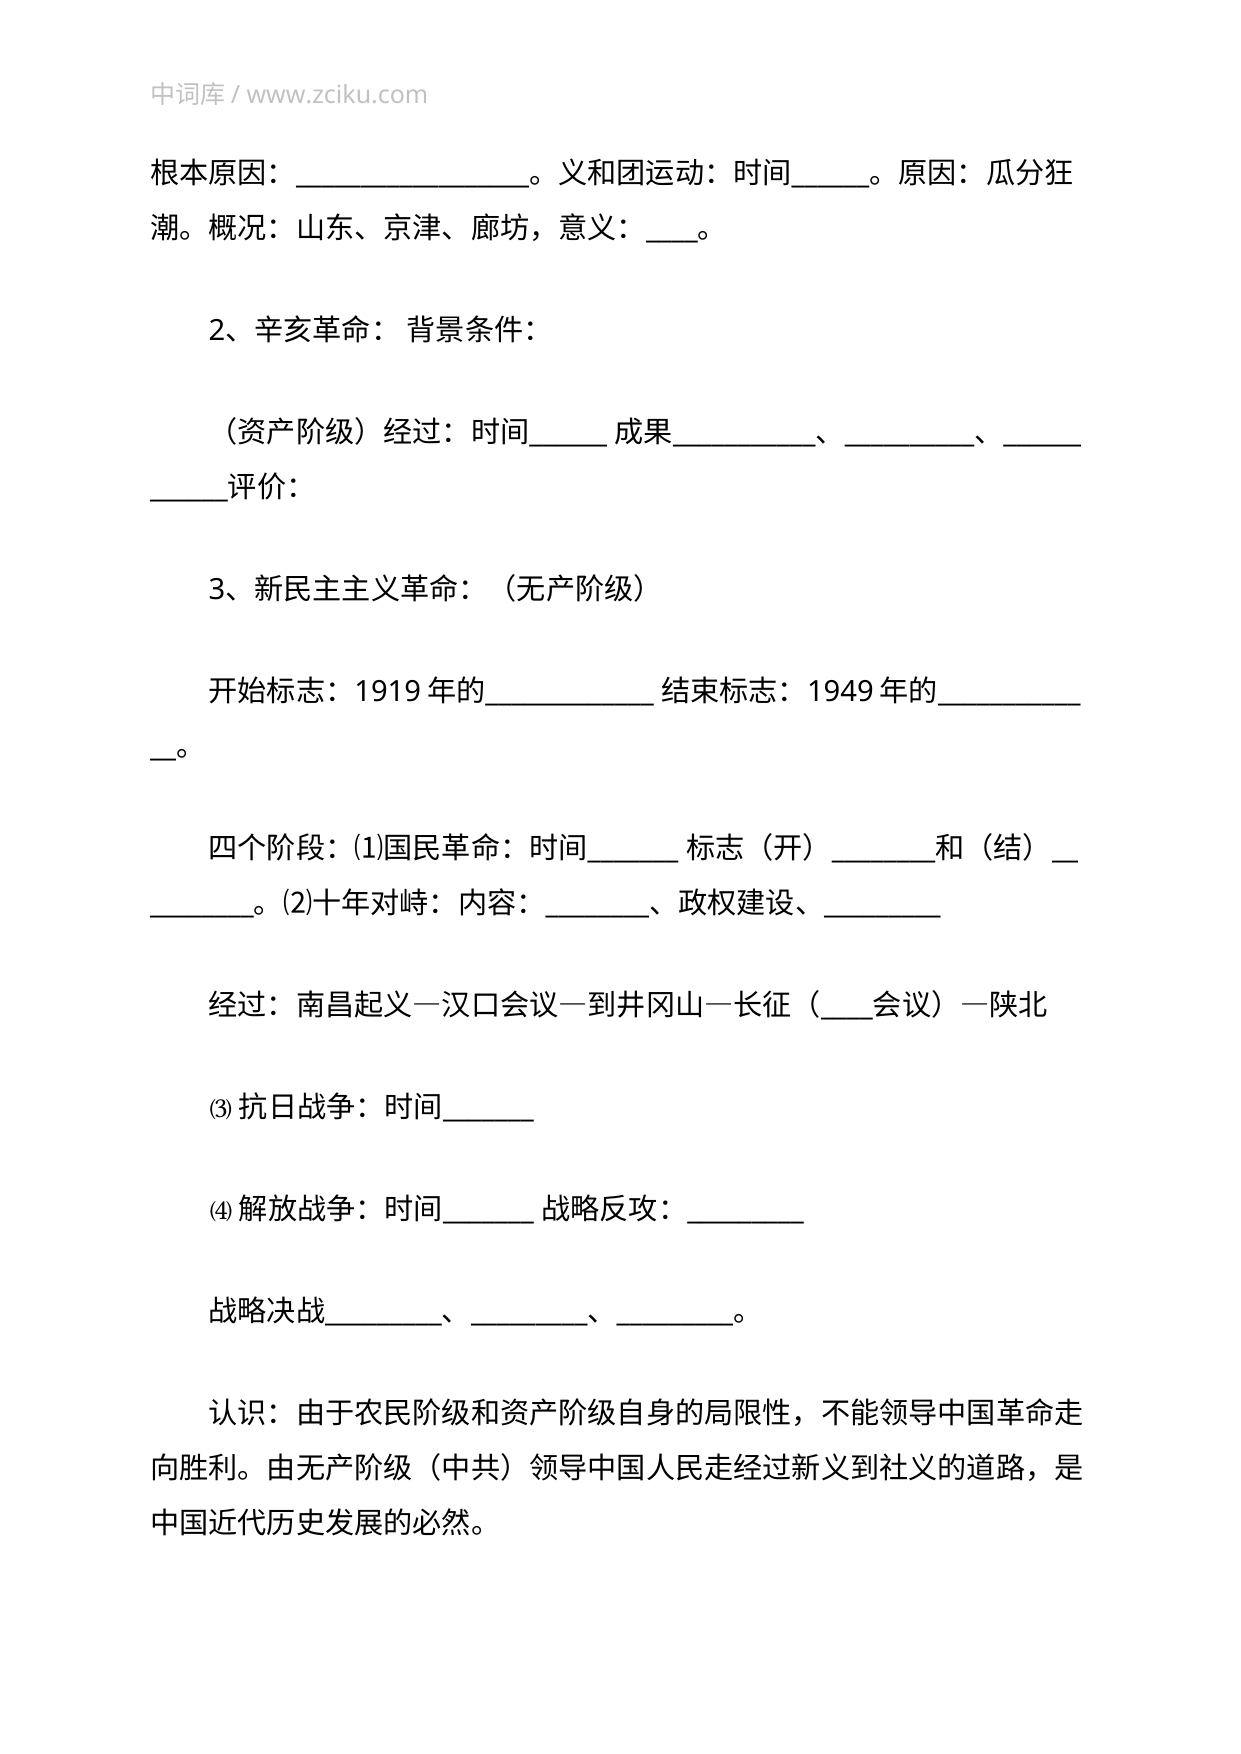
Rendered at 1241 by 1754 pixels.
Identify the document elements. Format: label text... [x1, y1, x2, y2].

text 战略决战_________、_________、_________。 [150, 1288, 1090, 1330]
text （资产阶级）经过：时间______ 成果___________、__________、____________评价： [150, 409, 1090, 506]
text ⑷解放战争：时间_______ 战略反攻：_________ [150, 1186, 1090, 1228]
text 认识：由于农民阶级和资产阶级自身的局限性，不能领导中国革命走向胜利。由无产阶级（中共）领导中国人民走经过新义到社义的道路，是中国近代历史发展的必然。 [150, 1390, 1090, 1542]
text ⑶抗日战争：时间_______ [150, 1084, 1090, 1126]
text 开始标志：1919年的_____________ 结束标志：1949年的_____________。 [150, 668, 1090, 765]
text 经过：南昌起义—汉口会议—到井冈山—长征（____会议）—陕北 [150, 982, 1090, 1024]
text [150, 150, 1090, 247]
text 3、新民主主义革命：（无产阶级） [150, 566, 1090, 608]
text 2、辛亥革命： 背景条件： [150, 307, 1090, 349]
text 四个阶段：⑴国民革命：时间_______ 标志（开）________和（结）__________。⑵十年对峙：内容：________、政权建设、_________ [150, 825, 1090, 922]
